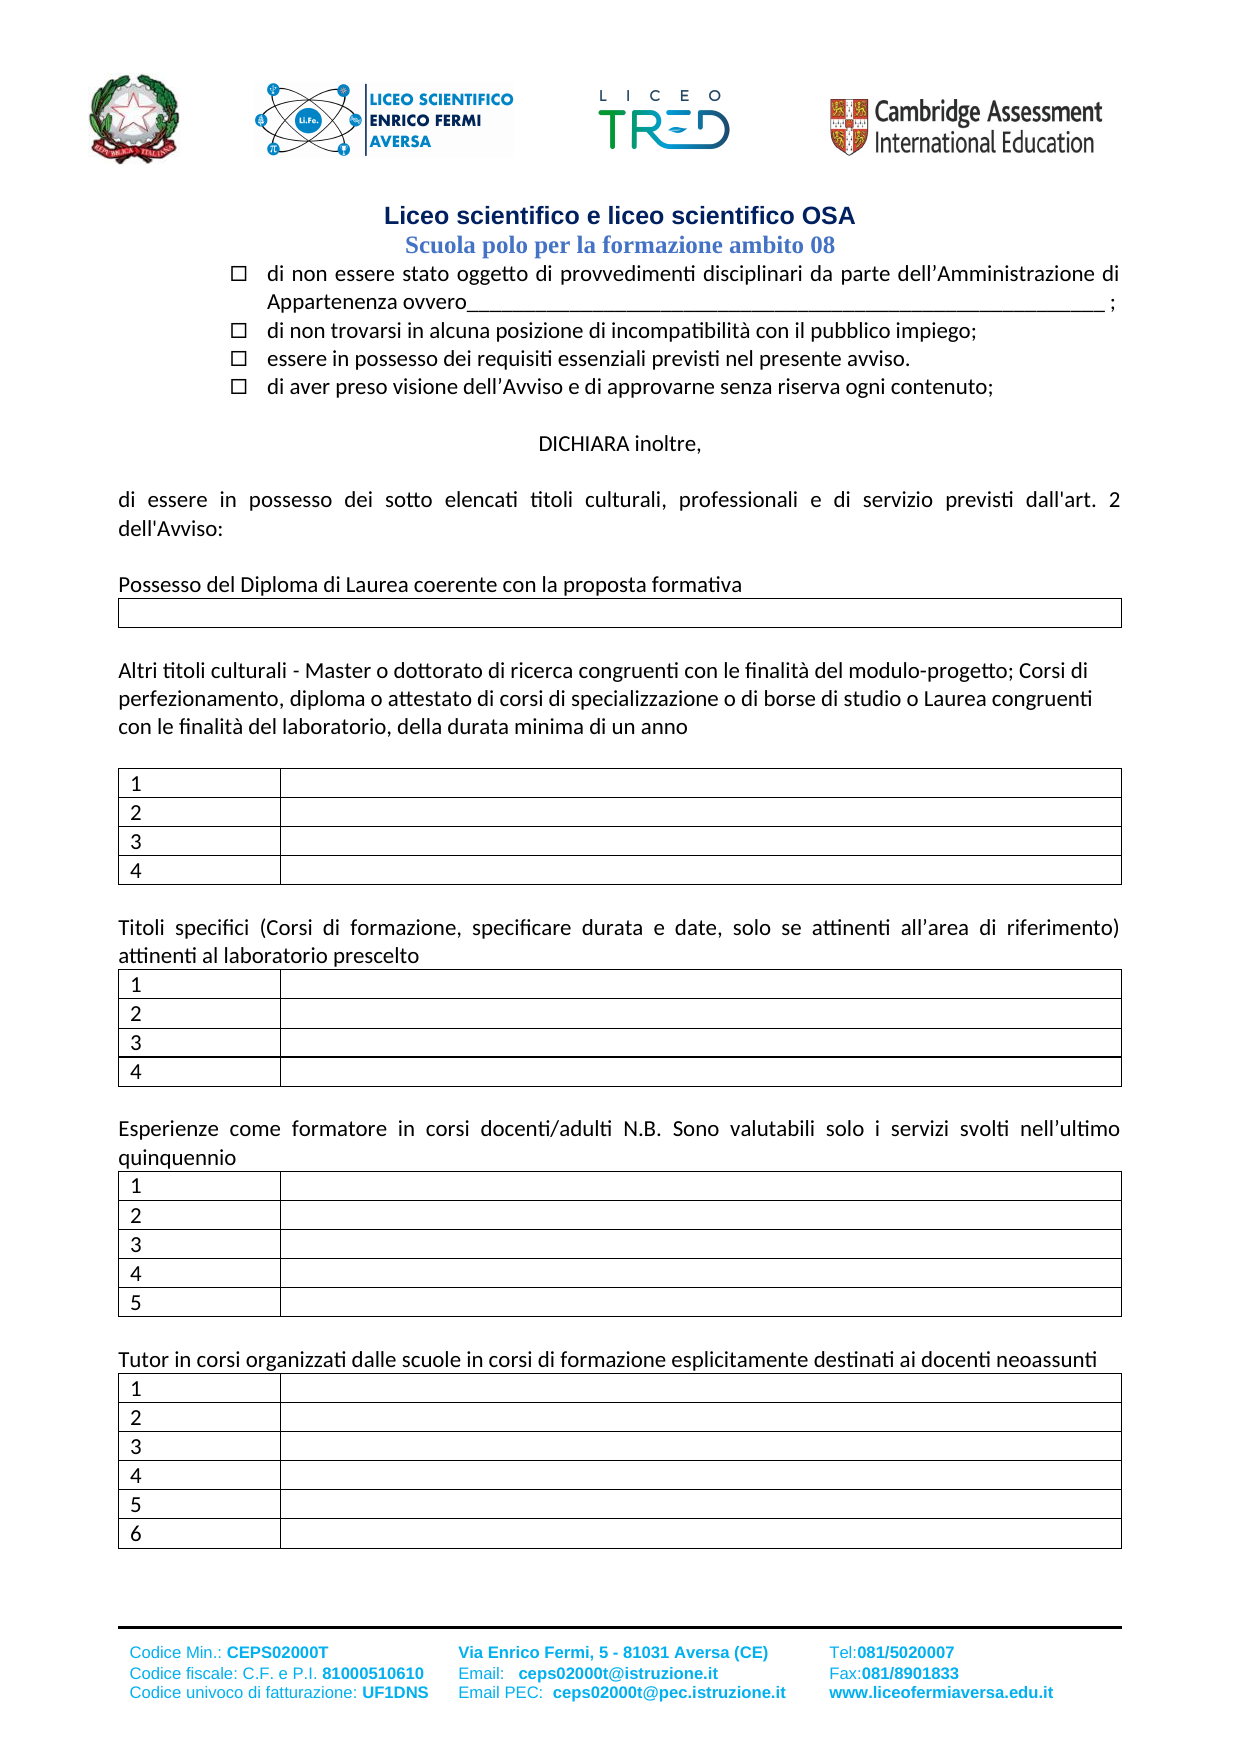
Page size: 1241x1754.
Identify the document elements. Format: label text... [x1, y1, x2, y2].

table_cell [281, 1519, 1121, 1547]
table_cell [281, 798, 1121, 826]
table_cell 2 [119, 1201, 280, 1229]
list di aver preso visione dell’Avviso e di approvarne senza riserva ogni contenuto; [229, 372, 1121, 400]
table_cell 6 [119, 1519, 280, 1547]
picture [254, 82, 514, 158]
text Titoli specifici (Corsi di formazione, specificare durata e date, solo se attinenti all’area di riferimento) attinenti al laboratorio prescelto [118, 913, 1122, 969]
text DICHIARA inoltre, [118, 429, 1122, 458]
list di non trovarsi in alcuna posizione di incompatibilità con il pubblico impiego; [229, 316, 1122, 344]
table_cell 4 [119, 856, 280, 884]
table_cell [281, 1029, 1121, 1056]
table_cell 4 [119, 1058, 280, 1086]
table_cell 4 [119, 1461, 280, 1489]
table_cell 3 [119, 1230, 280, 1258]
table_cell [281, 1490, 1121, 1518]
table_cell 5 [119, 1490, 280, 1518]
table_cell 2 [119, 798, 280, 826]
table_cell [281, 856, 1121, 884]
table_cell [281, 1201, 1121, 1229]
table_header 1 [119, 1374, 280, 1402]
table_header 1 [119, 769, 280, 797]
picture [88, 73, 180, 165]
text di essere in possesso dei sotto elencati titoli culturali, professionali e di servizio previsti dall'art. 2 dell'Avviso: [118, 486, 1122, 542]
table_cell [281, 1230, 1121, 1258]
table_cell [281, 1058, 1121, 1086]
list essere in possesso dei requisiti essenziali previsti nel presente avviso. [229, 344, 1121, 372]
table_header [281, 970, 1121, 998]
table_header [281, 1172, 1121, 1200]
table_cell [281, 827, 1121, 855]
table_cell 3 [119, 1432, 280, 1460]
table_cell [281, 1432, 1121, 1460]
text Possesso del Diploma di Laurea coerente con la proposta formativa [118, 570, 1122, 598]
table_cell [281, 1403, 1121, 1431]
table_header 1 [119, 970, 280, 998]
table_cell [281, 1288, 1121, 1316]
text Esperienze come formatore in corsi docenti/adulti N.B. Sono valutabili solo i servizi svolti nell’ultimo quinquennio [118, 1114, 1122, 1171]
table_cell [281, 1461, 1121, 1489]
table_cell 5 [119, 1288, 280, 1316]
table_cell [281, 1259, 1121, 1287]
table_cell 3 [119, 1029, 280, 1056]
picture [830, 99, 1103, 156]
table_header [281, 1374, 1121, 1402]
table_cell 3 [119, 827, 280, 855]
text Altri titoli culturali - Master o dottorato di ricerca congruenti con le finalità del modulo-progetto; Corsi di perfezionamento, diploma o attestato di corsi di specializzazione o di borse di studio o Laurea congruenti con le finalità del laboratorio, della durata minima di un anno [118, 656, 1122, 740]
table_header [119, 599, 1121, 627]
table_cell [281, 999, 1121, 1027]
table_header [281, 769, 1121, 797]
table_cell 2 [119, 1403, 280, 1431]
table_cell 2 [119, 999, 280, 1027]
table_header 1 [119, 1172, 280, 1200]
text Tutor in corsi organizzati dalle scuole in corsi di formazione esplicitamente destinati ai docenti neoassunti [118, 1345, 1122, 1373]
list di non essere stato oggetto di provvedimenti disciplinari da parte dell’Amministrazione di Appartenenza ovvero________________________________________________________ ; [229, 259, 1121, 315]
table_cell 4 [119, 1259, 280, 1287]
